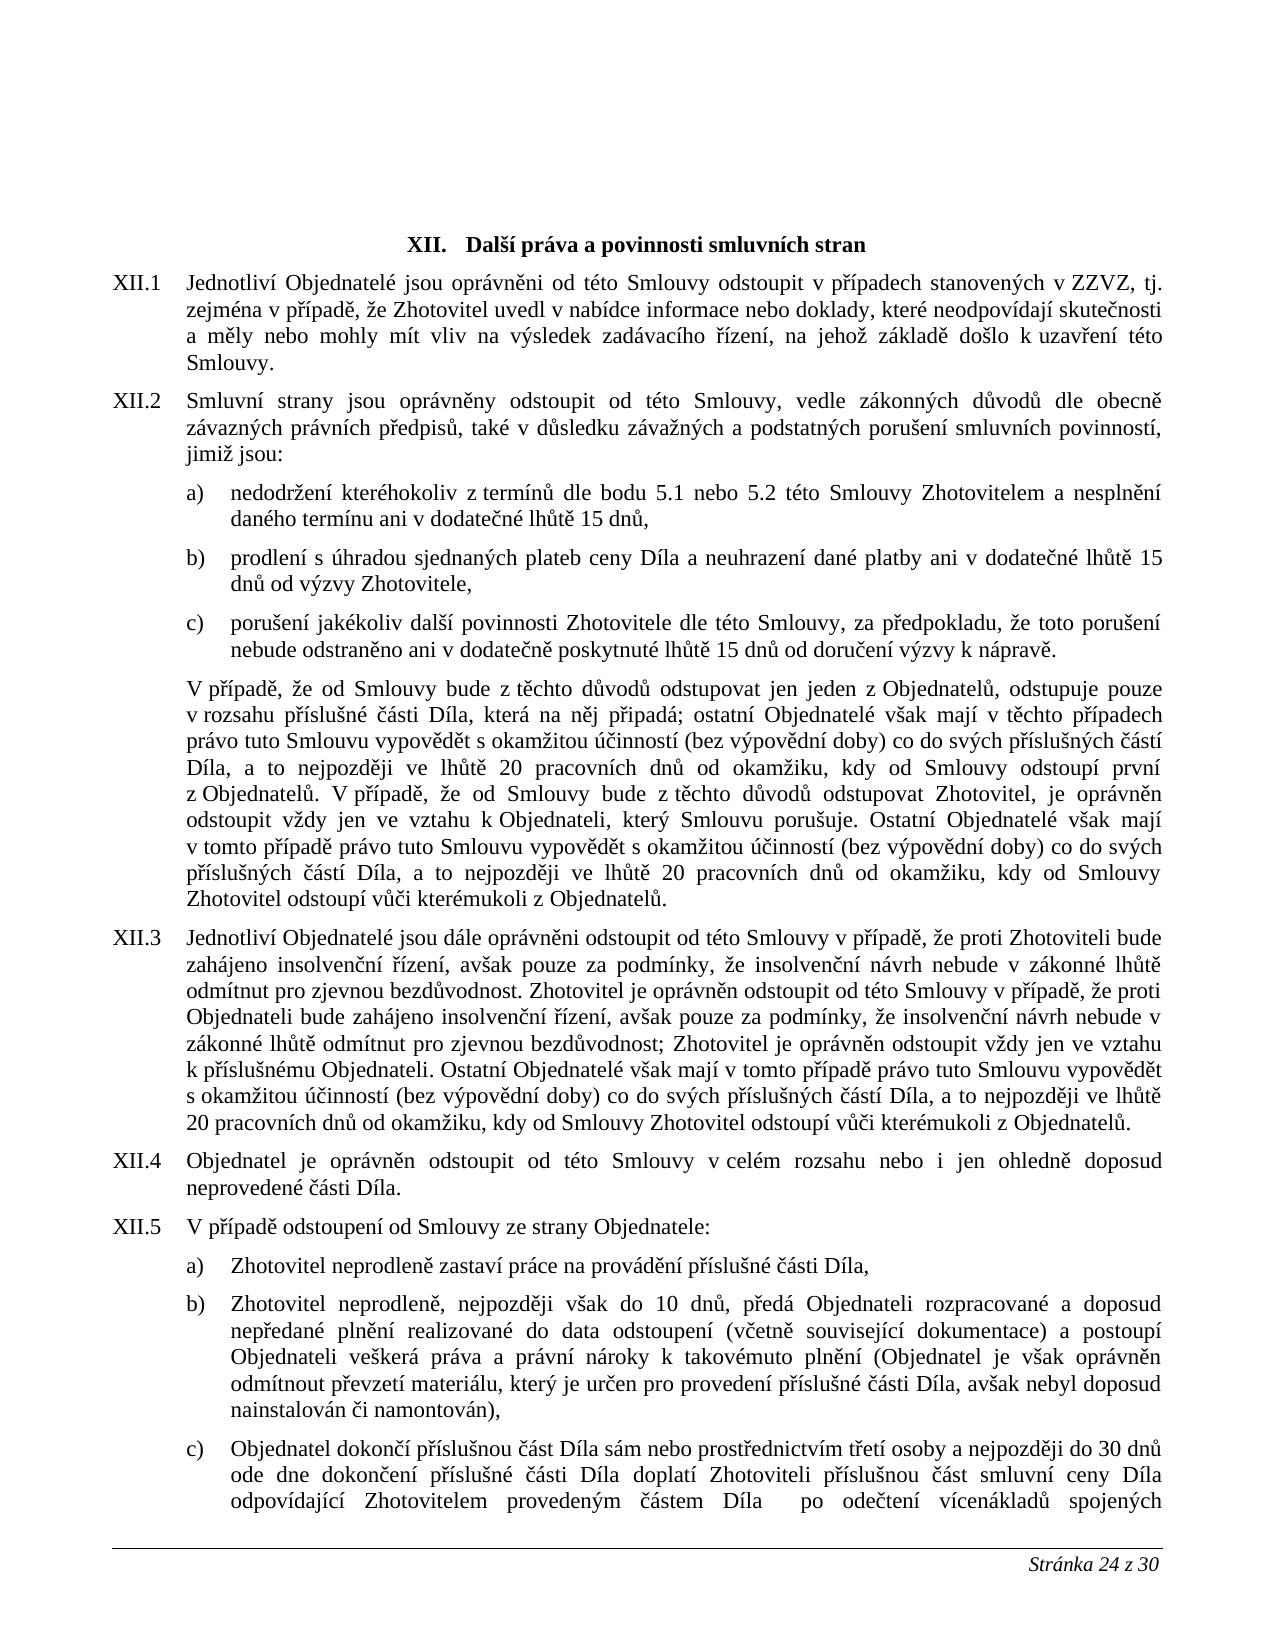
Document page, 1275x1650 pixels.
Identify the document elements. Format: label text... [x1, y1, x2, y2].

list Objednatel je oprávněn odstoupit od této Smlouvy v celém rozsahu nebo i jen ohledně doposud neprovedené části Díla. [112, 1148, 1163, 1200]
list nedodržení kteréhokoliv z termínů dle bodu 5.1 nebo 5.2 této Smlouvy Zhotovitelem a nesplnění daného termínu ani v dodatečné lhůtě 15 dnů, [186, 479, 1163, 532]
list prodlení s úhradou sjednaných plateb ceny Díla a neuhrazení dané platby ani v dodatečné lhůtě 15 dnů od výzvy Zhotovitele, [186, 544, 1163, 597]
list V případě odstoupení od Smlouvy ze strany Objednatele: [112, 1213, 1163, 1239]
list porušení jakékoliv další povinnosti Zhotovitele dle této Smlouvy, za předpokladu, že toto porušení nebude odstraněno ani v dodatečně poskytnuté lhůtě 15 dnů od doručení výzvy k nápravě. [186, 609, 1163, 662]
list Zhotovitel neprodleně, nejpozději však do 10 dnů, předá Objednateli rozpracované a doposud nepředané plnění realizované do data odstoupení (včetně související dokumentace) a postoupí Objednateli veškerá práva a právní nároky k takovémuto plnění (Objednatel je však oprávněn odmítnout převzetí materiálu, který je určen pro provedení příslušné části Díla, avšak nebyl doposud nainstalován či namontován), [186, 1291, 1163, 1422]
list Jednotliví Objednatelé jsou dále oprávněni odstoupit od této Smlouvy v případě, že proti Zhotoviteli bude zahájeno insolvenční řízení, avšak pouze za podmínky, že insolvenční návrh nebude v zákonné lhůtě odmítnut pro zjevnou bezdůvodnost. Zhotovitel je oprávněn odstoupit od této Smlouvy v případě, že proti Objednateli bude zahájeno insolvenční řízení, avšak pouze za podmínky, že insolvenční návrh nebude v zákonné lhůtě odmítnut pro zjevnou bezdůvodnost; Zhotovitel je oprávněn odstoupit vždy jen ve vztahu k příslušnému Objednateli. Ostatní Objednatelé však mají v tomto případě právo tuto Smlouvu vypovědět s okamžitou účinností (bez výpovědní doby) co do svých příslušných částí Díla, a to nejpozději ve lhůtě 20 pracovních dnů od okamžiku, kdy od Smlouvy Zhotovitel odstoupí vůči kterémukoli z Objednatelů. [112, 924, 1163, 1135]
list Jednotliví Objednatelé jsou oprávněni od této Smlouvy odstoupit v případech stanovených v ZZVZ, tj. zejména v případě, že Zhotovitel uvedl v nabídce informace nebo doklady, které neodpovídají skutečnosti a měly nebo mohly mít vliv na výsledek zadávacího řízení, na jehož základě došlo k uzavření této Smlouvy. [112, 269, 1163, 375]
text V případě, že od Smlouvy bude z těchto důvodů odstupovat jen jeden z Objednatelů, odstupuje pouze v rozsahu příslušné části Díla, která na něj připadá; ostatní Objednatelé však mají v těchto případech právo tuto Smlouvu vypovědět s okamžitou účinností (bez výpovědní doby) co do svých příslušných částí Díla, a to nejpozději ve lhůtě 20 pracovních dnů od okamžiku, kdy od Smlouvy odstoupí první z Objednatelů. V případě, že od Smlouvy bude z těchto důvodů odstupovat Zhotovitel, je oprávněn odstoupit vždy jen ve vztahu k Objednateli, který Smlouvu porušuje. Ostatní Objednatelé však mají v tomto případě právo tuto Smlouvu vypovědět s okamžitou účinností (bez výpovědní doby) co do svých příslušných částí Díla, a to nejpozději ve lhůtě 20 pracovních dnů od okamžiku, kdy od Smlouvy Zhotovitel odstoupí vůči kterémukoli z Objednatelů. [186, 674, 1163, 912]
list Zhotovitel neprodleně zastaví práce na provádění příslušné části Díla, [186, 1252, 1163, 1278]
list Smluvní strany jsou oprávněny odstoupit od této Smlouvy, vedle zákonných důvodů dle obecně závazných právních předpisů, také v důsledku závažných a podstatných porušení smluvních povinností, jimiž jsou: [112, 387, 1163, 466]
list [186, 1435, 1163, 1514]
list Další práva a povinnosti smluvních stran [112, 231, 1160, 257]
